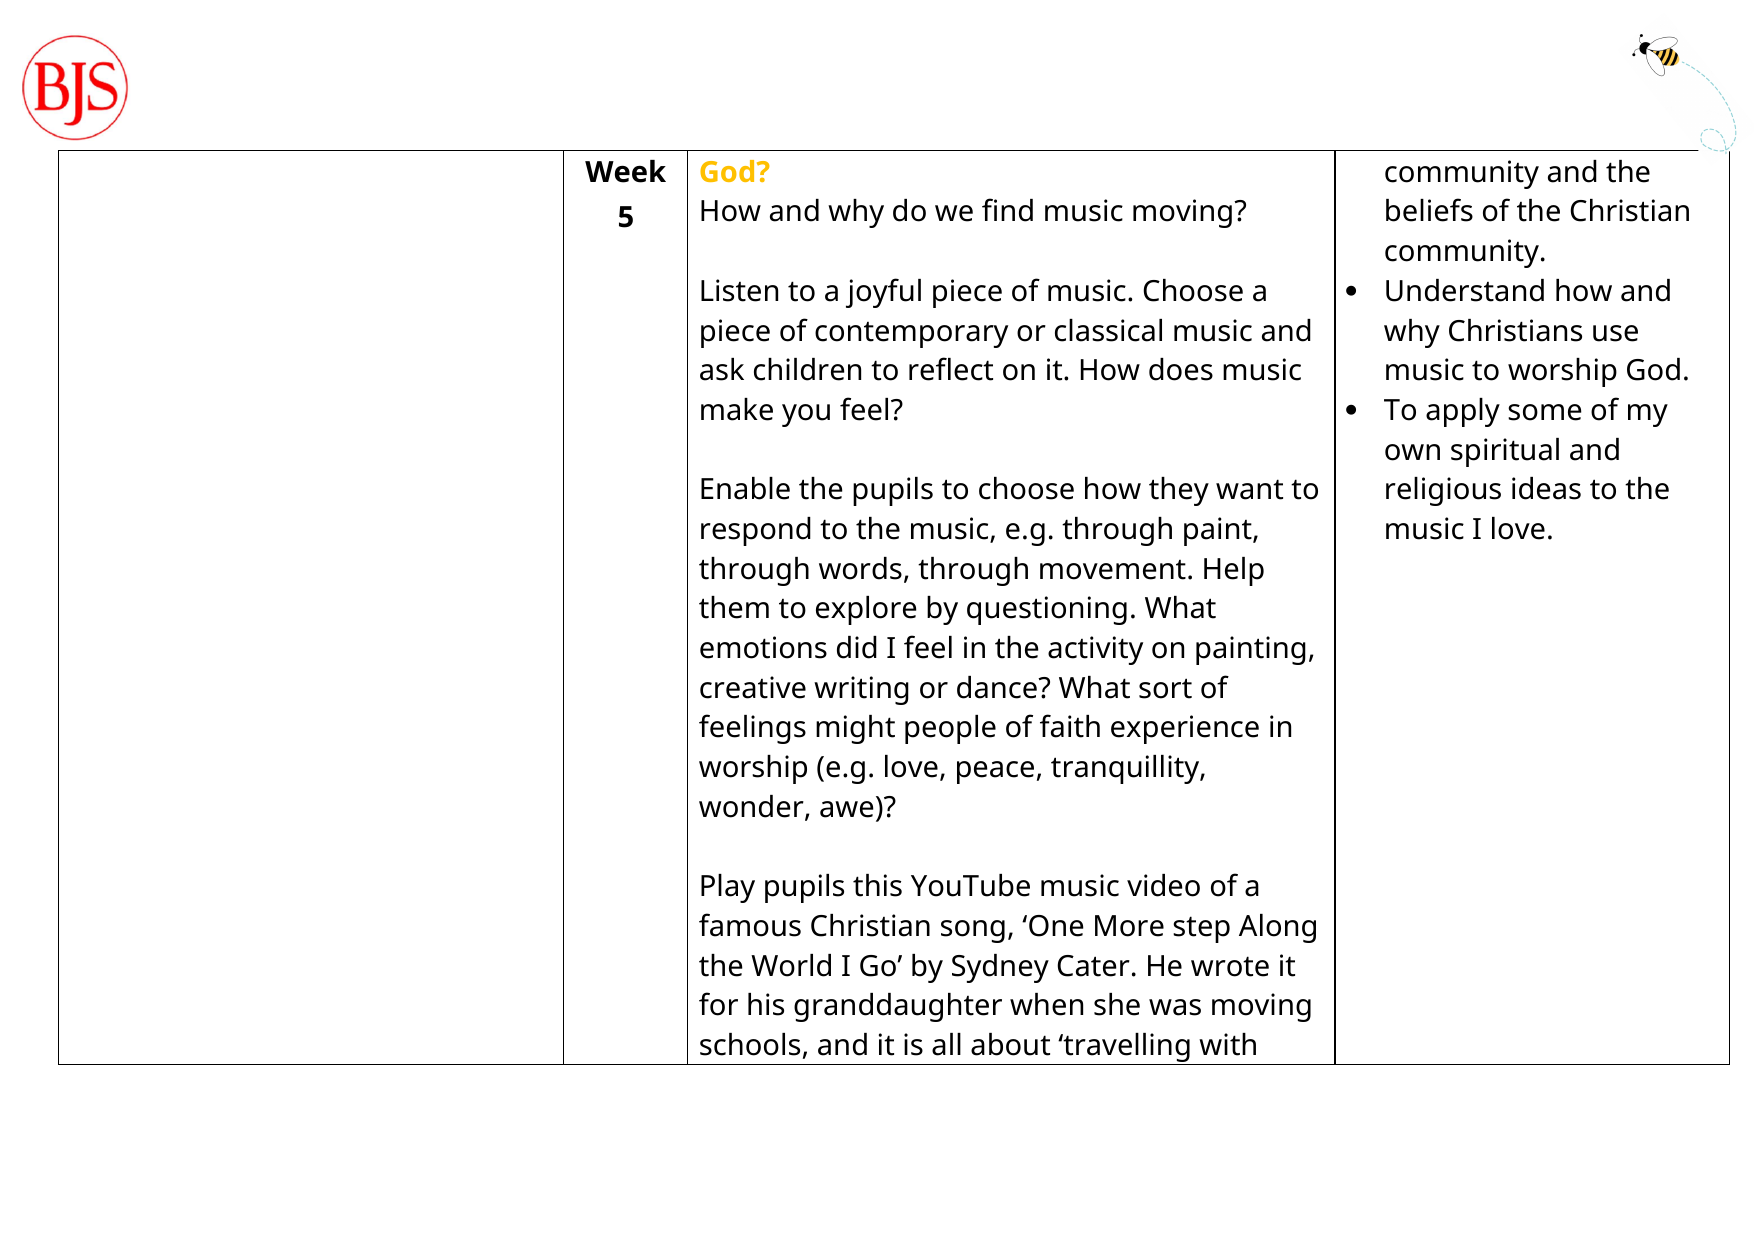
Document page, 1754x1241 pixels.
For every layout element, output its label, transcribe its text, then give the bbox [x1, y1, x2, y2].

picture [1618, 13, 1754, 165]
picture [10, 26, 139, 150]
table_cell Autumn 2 Week 5 [564, 151, 687, 1064]
